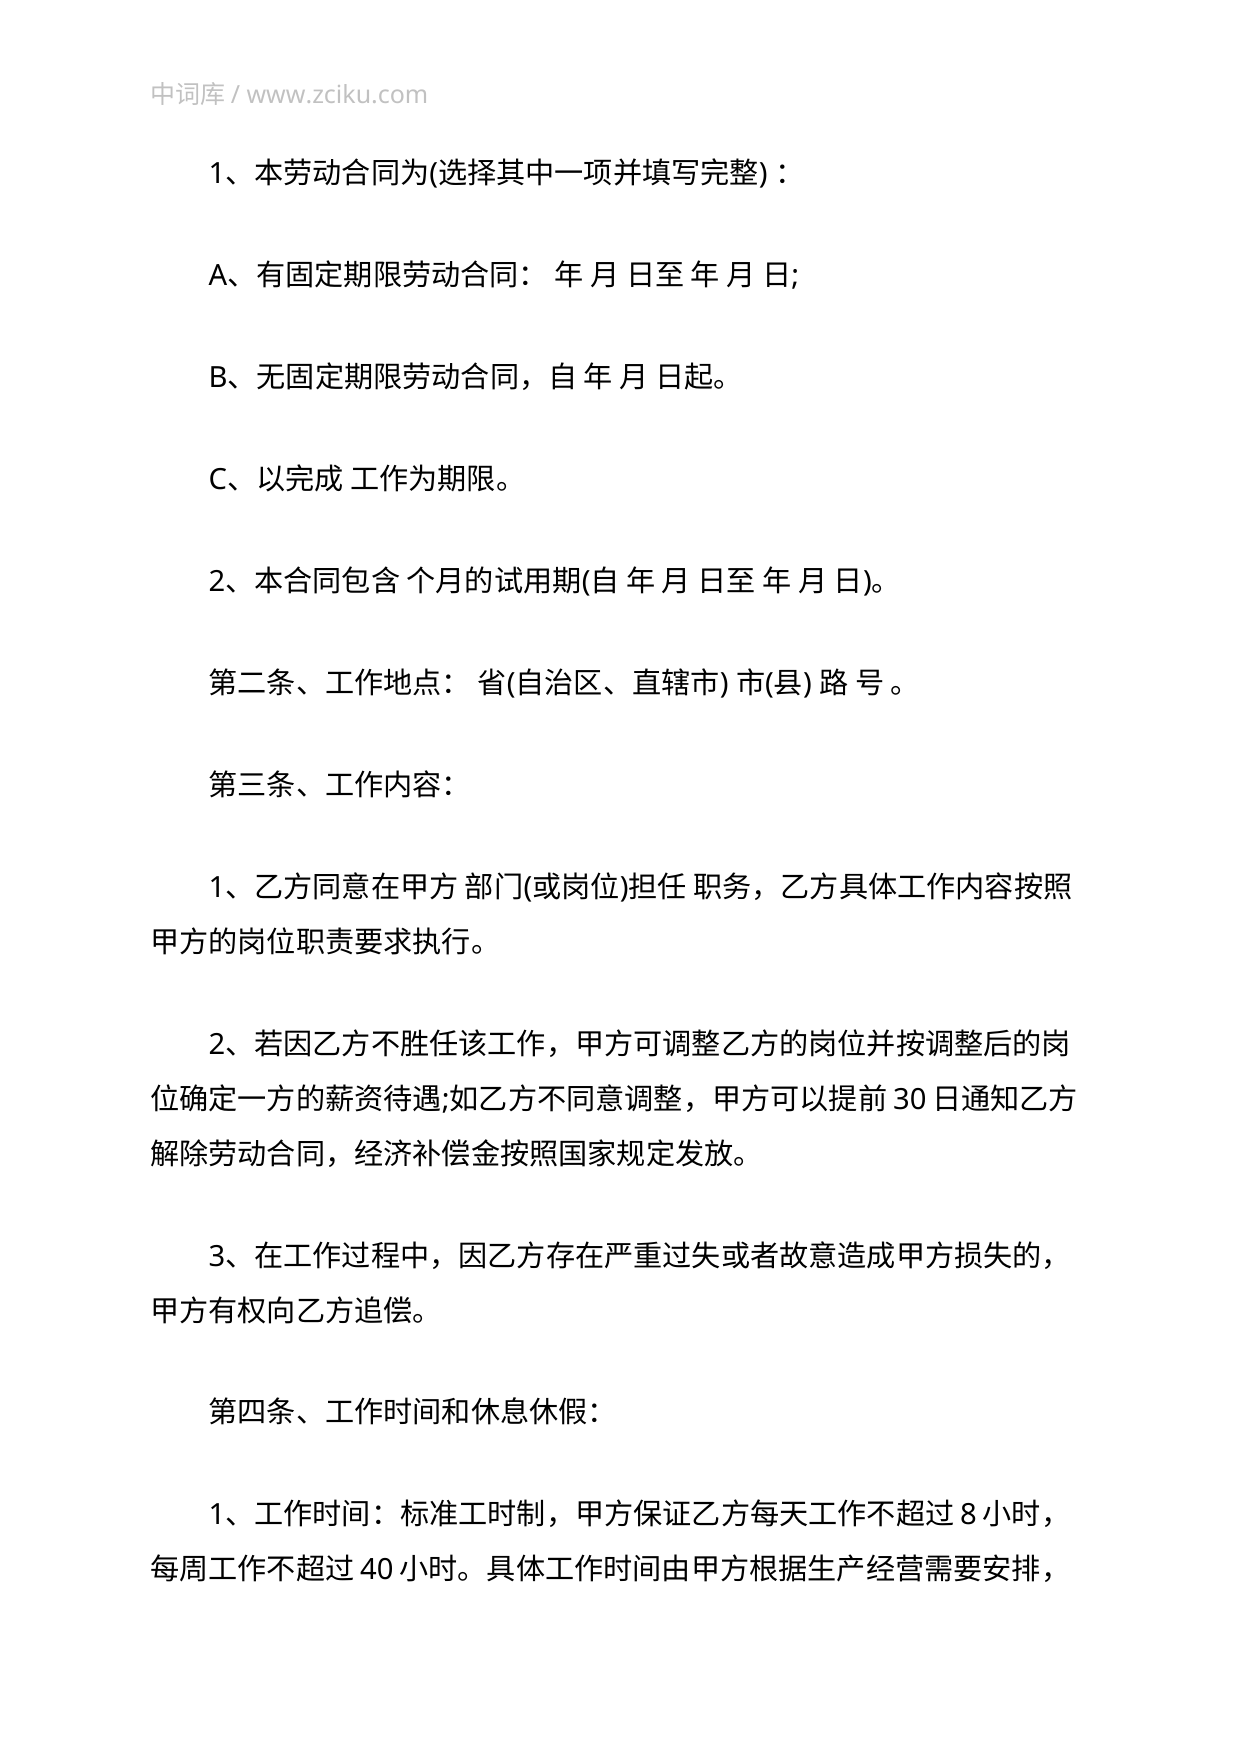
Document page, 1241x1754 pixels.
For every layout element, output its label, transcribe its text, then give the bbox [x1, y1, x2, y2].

text 1、乙方同意在甲方 部门(或岗位)担任 职务，乙方具体工作内容按照甲方的岗位职责要求执行。 [150, 864, 1090, 961]
text 3、在工作过程中，因乙方存在严重过失或者故意造成甲方损失的，甲方有权向乙方追偿。 [150, 1232, 1090, 1329]
text 第四条、工作时间和休息休假： [150, 1389, 1090, 1431]
text B、无固定期限劳动合同，自 年 月 日起。 [150, 354, 1090, 396]
text A、有固定期限劳动合同： 年 月 日至 年 月 日; [150, 252, 1090, 294]
text 2、本合同包含 个月的试用期(自 年 月 日至 年 月 日)。 [150, 558, 1090, 600]
text C、以完成 工作为期限。 [150, 456, 1090, 498]
text 第三条、工作内容： [150, 762, 1090, 804]
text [150, 1491, 1090, 1588]
text 1、本劳动合同为(选择其中一项并填写完整) ： [150, 150, 1090, 192]
text 2、若因乙方不胜任该工作，甲方可调整乙方的岗位并按调整后的岗位确定一方的薪资待遇;如乙方不同意调整，甲方可以提前30日通知乙方解除劳动合同，经济补偿金按照国家规定发放。 [150, 1020, 1090, 1173]
text 第二条、工作地点： 省(自治区、直辖市) 市(县) 路 号 。 [150, 660, 1090, 702]
